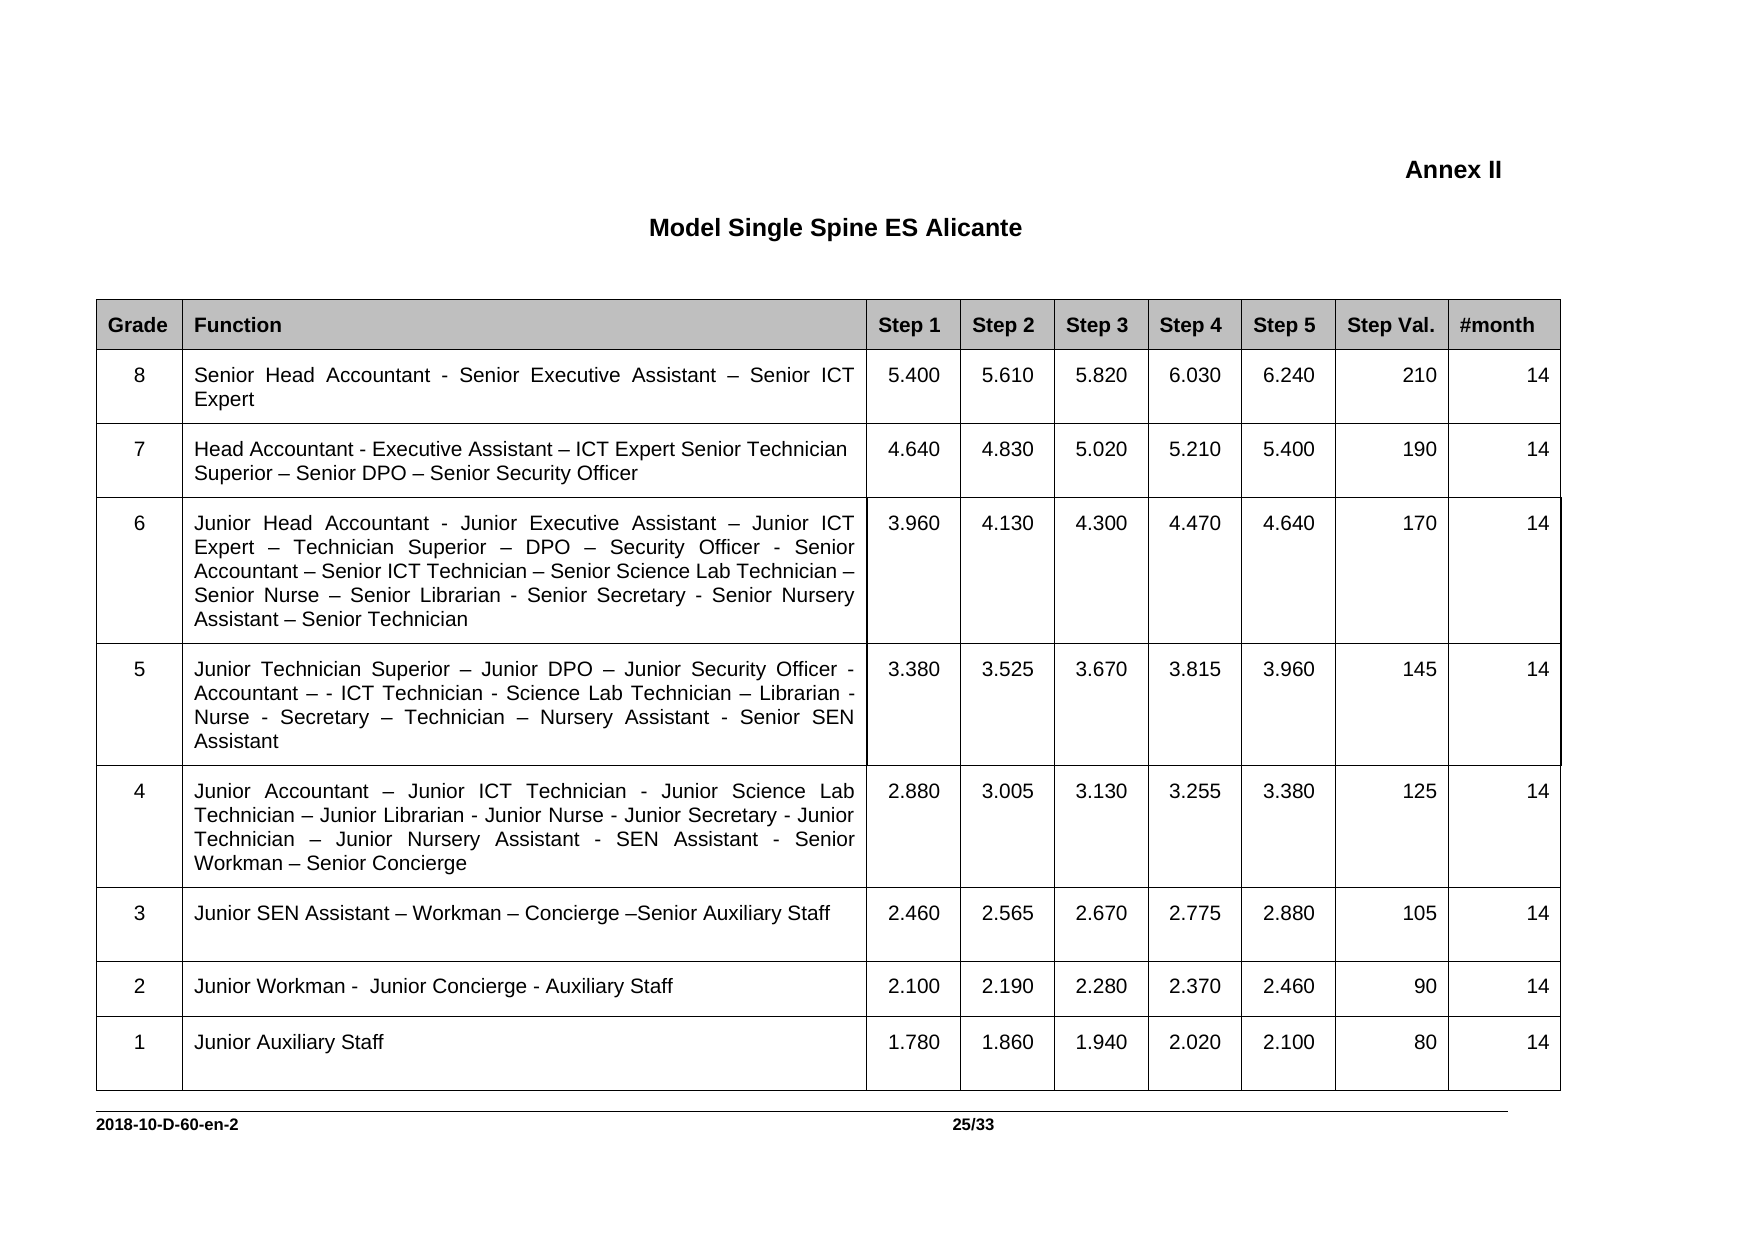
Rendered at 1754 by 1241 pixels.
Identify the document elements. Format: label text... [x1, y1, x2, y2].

table_cell 3.670 [1055, 644, 1148, 765]
table_cell 4.640 [867, 424, 960, 497]
table_cell 2.020 [1149, 1017, 1241, 1090]
text Model Single Spine ES Alicante [169, 213, 1502, 242]
table_header Step 4 [1149, 300, 1241, 349]
table_cell Junior Head Accountant - Junior Executive Assistant – Junior ICT Expert – Technician Superior – DPO – Security Officer - Senior Accountant – Senior ICT Technician – Senior Science Lab Technician – Senior Nurse – Senior Librarian - Senior Secretary - Senior Nursery Assistant – Senior Technician [183, 498, 866, 643]
table_cell 4.640 [1242, 498, 1335, 643]
table_cell 2 [97, 962, 182, 1016]
table_cell 2.460 [1242, 962, 1335, 1016]
table_cell 5.400 [1242, 424, 1335, 497]
table_cell 2.100 [1242, 1017, 1335, 1090]
table_cell 2.565 [961, 888, 1054, 961]
table_cell 14 [1449, 1017, 1560, 1090]
table_cell Junior Workman - Junior Concierge - Auxiliary Staff [183, 962, 866, 1016]
table_cell 1.940 [1055, 1017, 1148, 1090]
table_cell 190 [1336, 424, 1448, 497]
table_header Step 3 [1055, 300, 1148, 349]
table_cell Junior Auxiliary Staff [183, 1017, 866, 1090]
table_cell 2.880 [867, 766, 960, 887]
table_cell 105 [1336, 888, 1448, 961]
table_cell 90 [1336, 962, 1448, 1016]
table_cell 80 [1336, 1017, 1448, 1090]
table_cell 4.130 [961, 498, 1054, 643]
table_cell 14 [1449, 644, 1560, 765]
table_header Step 2 [961, 300, 1054, 349]
table_cell 6.030 [1149, 350, 1241, 423]
table_cell 125 [1336, 766, 1448, 887]
table_cell 3.525 [961, 644, 1054, 765]
table_cell 3.255 [1149, 766, 1241, 887]
table_cell 14 [1449, 424, 1560, 497]
table_cell Senior Head Accountant - Senior Executive Assistant – Senior ICT Expert [183, 350, 866, 423]
table_cell 2.880 [1242, 888, 1335, 961]
table_cell 3.130 [1055, 766, 1148, 887]
table_cell 4.470 [1149, 498, 1241, 643]
table_cell 3 [97, 888, 182, 961]
table_cell 3.960 [868, 498, 960, 643]
table_header Grade [97, 300, 182, 349]
table_cell 14 [1449, 350, 1560, 423]
table_cell 2.370 [1149, 962, 1241, 1016]
table_cell 5 [97, 644, 182, 765]
table_cell 1.860 [961, 1017, 1054, 1090]
table_cell 8 [97, 350, 182, 423]
table_header #month [1449, 300, 1560, 349]
table_header Step 1 [867, 300, 960, 349]
table_cell Junior Accountant – Junior ICT Technician - Junior Science Lab Technician – Junior Librarian - Junior Nurse - Junior Secretary - Junior Technician – Junior Nursery Assistant - SEN Assistant - Senior Workman – Senior Concierge [183, 766, 866, 887]
table_cell 2.190 [961, 962, 1054, 1016]
table_cell 4 [97, 766, 182, 887]
table_cell 14 [1449, 766, 1560, 887]
table_cell 2.280 [1055, 962, 1148, 1016]
table_header Step 5 [1242, 300, 1335, 349]
table_cell 2.775 [1149, 888, 1241, 961]
table_cell 5.400 [867, 350, 960, 423]
table_header Function [183, 300, 866, 349]
table_cell 14 [1449, 888, 1560, 961]
table_cell Junior Technician Superior – Junior DPO – Junior Security Officer - Accountant – - ICT Technician - Science Lab Technician – Librarian - Nurse - Secretary – Technician – Nursery Assistant - Senior SEN Assistant [183, 644, 866, 765]
table_cell 14 [1449, 498, 1560, 643]
text Annex II [169, 156, 1502, 184]
table_header Step Val. [1336, 300, 1448, 349]
table_cell 3.005 [961, 766, 1054, 887]
table_cell 3.960 [1242, 644, 1335, 765]
table_cell 170 [1336, 498, 1448, 643]
table_cell 7 [97, 424, 182, 497]
table_cell 1 [97, 1017, 182, 1090]
table_cell 6.240 [1242, 350, 1335, 423]
table_cell 5.610 [961, 350, 1054, 423]
table_cell 1.780 [867, 1017, 960, 1090]
table_cell Head Accountant - Executive Assistant – ICT Expert Senior Technician Superior – Senior DPO – Senior Security Officer [183, 424, 866, 497]
table_cell 145 [1336, 644, 1448, 765]
table_cell 6 [97, 498, 182, 643]
table_cell 3.815 [1149, 644, 1241, 765]
table_cell 3.380 [1242, 766, 1335, 887]
table_cell 5.210 [1149, 424, 1241, 497]
table_cell 4.300 [1055, 498, 1148, 643]
table_cell 2.670 [1055, 888, 1148, 961]
table_cell 2.100 [867, 962, 960, 1016]
table_cell Junior SEN Assistant – Workman – Concierge –Senior Auxiliary Staff [183, 888, 866, 961]
table_cell 2.460 [867, 888, 960, 961]
table_cell 14 [1449, 962, 1560, 1016]
table_cell 210 [1336, 350, 1448, 423]
table_cell 5.820 [1055, 350, 1148, 423]
table_cell 3.380 [868, 644, 960, 765]
table_cell 4.830 [961, 424, 1054, 497]
table_cell 5.020 [1055, 424, 1148, 497]
